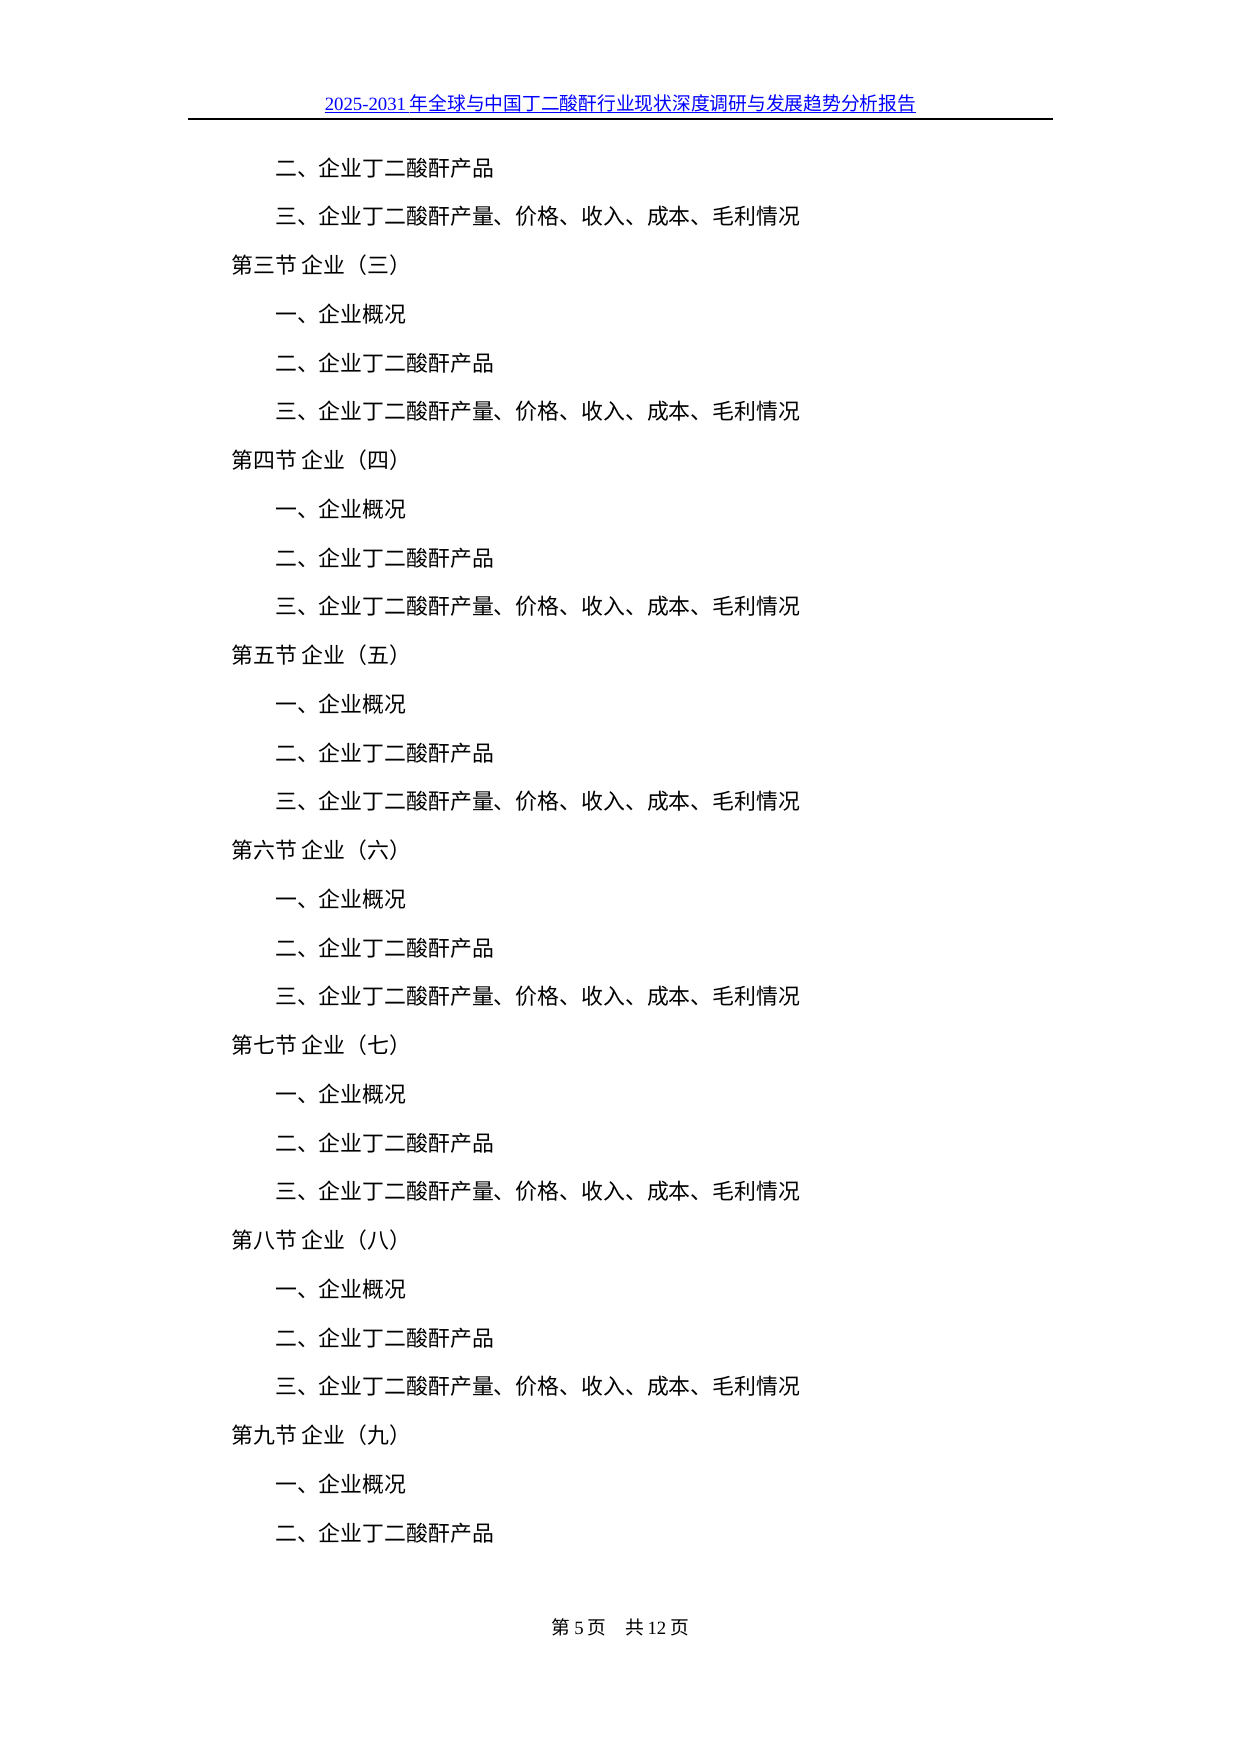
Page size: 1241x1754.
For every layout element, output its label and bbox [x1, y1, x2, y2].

text [187, 150, 1053, 1548]
